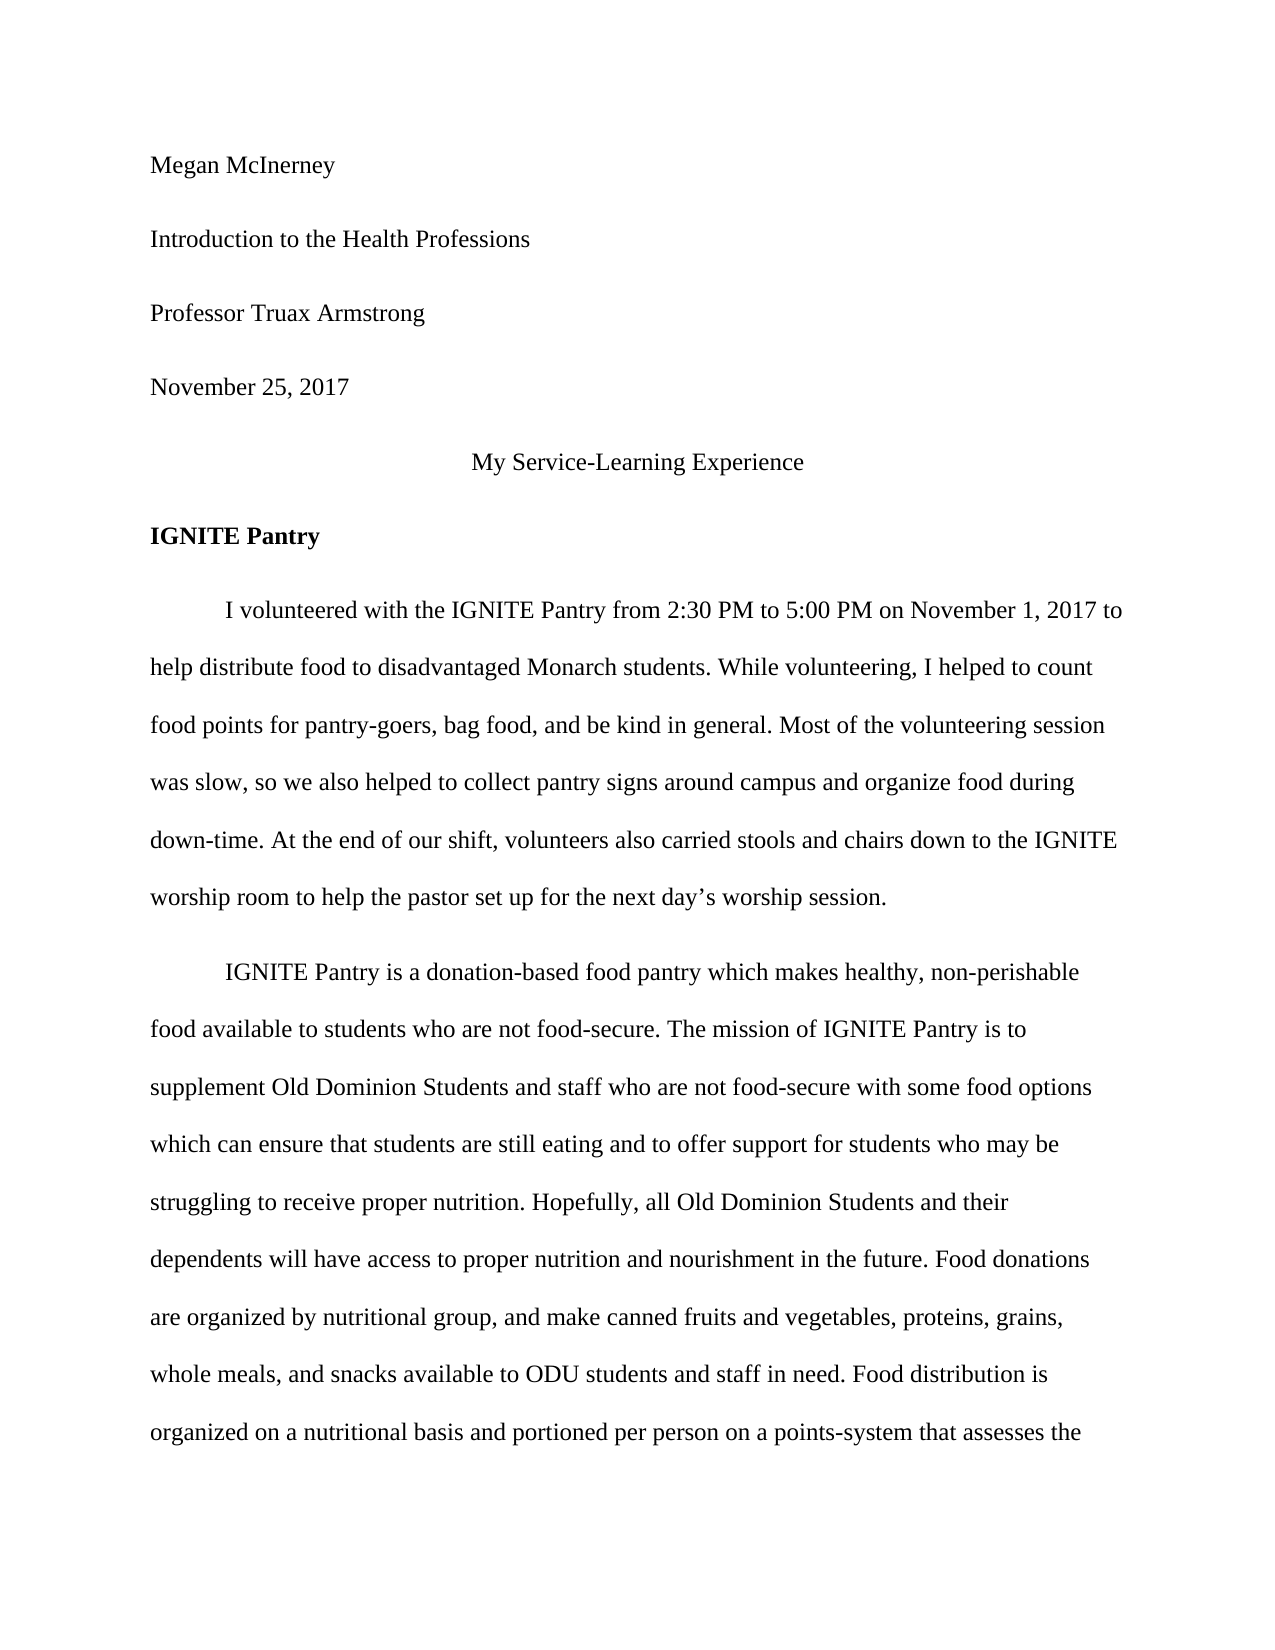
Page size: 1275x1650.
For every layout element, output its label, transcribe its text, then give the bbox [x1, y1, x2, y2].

text Introduction to the Health Professions [150, 224, 1125, 253]
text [150, 957, 1125, 1445]
text My Service-Learning Experience [150, 447, 1125, 475]
text Professor Truax Armstrong [150, 298, 1125, 327]
text Megan McInerney [150, 150, 1125, 179]
text IGNITE Pantry [150, 521, 1125, 549]
text I volunteered with the IGNITE Pantry from 2:30 PM to 5:00 PM on November 1, 2017 to help distribute food to disadvantaged Monarch students. While volunteering, I helped to count food points for pantry-goers, bag food, and be kind in general. Most of the volunteering session was slow, so we also helped to collect pantry signs around campus and organize food during down-time. At the end of our shift, volunteers also carried stools and chairs down to the IGNITE worship room to help the pastor set up for the next day’s worship session. [150, 595, 1125, 911]
text November 25, 2017 [150, 372, 1125, 401]
